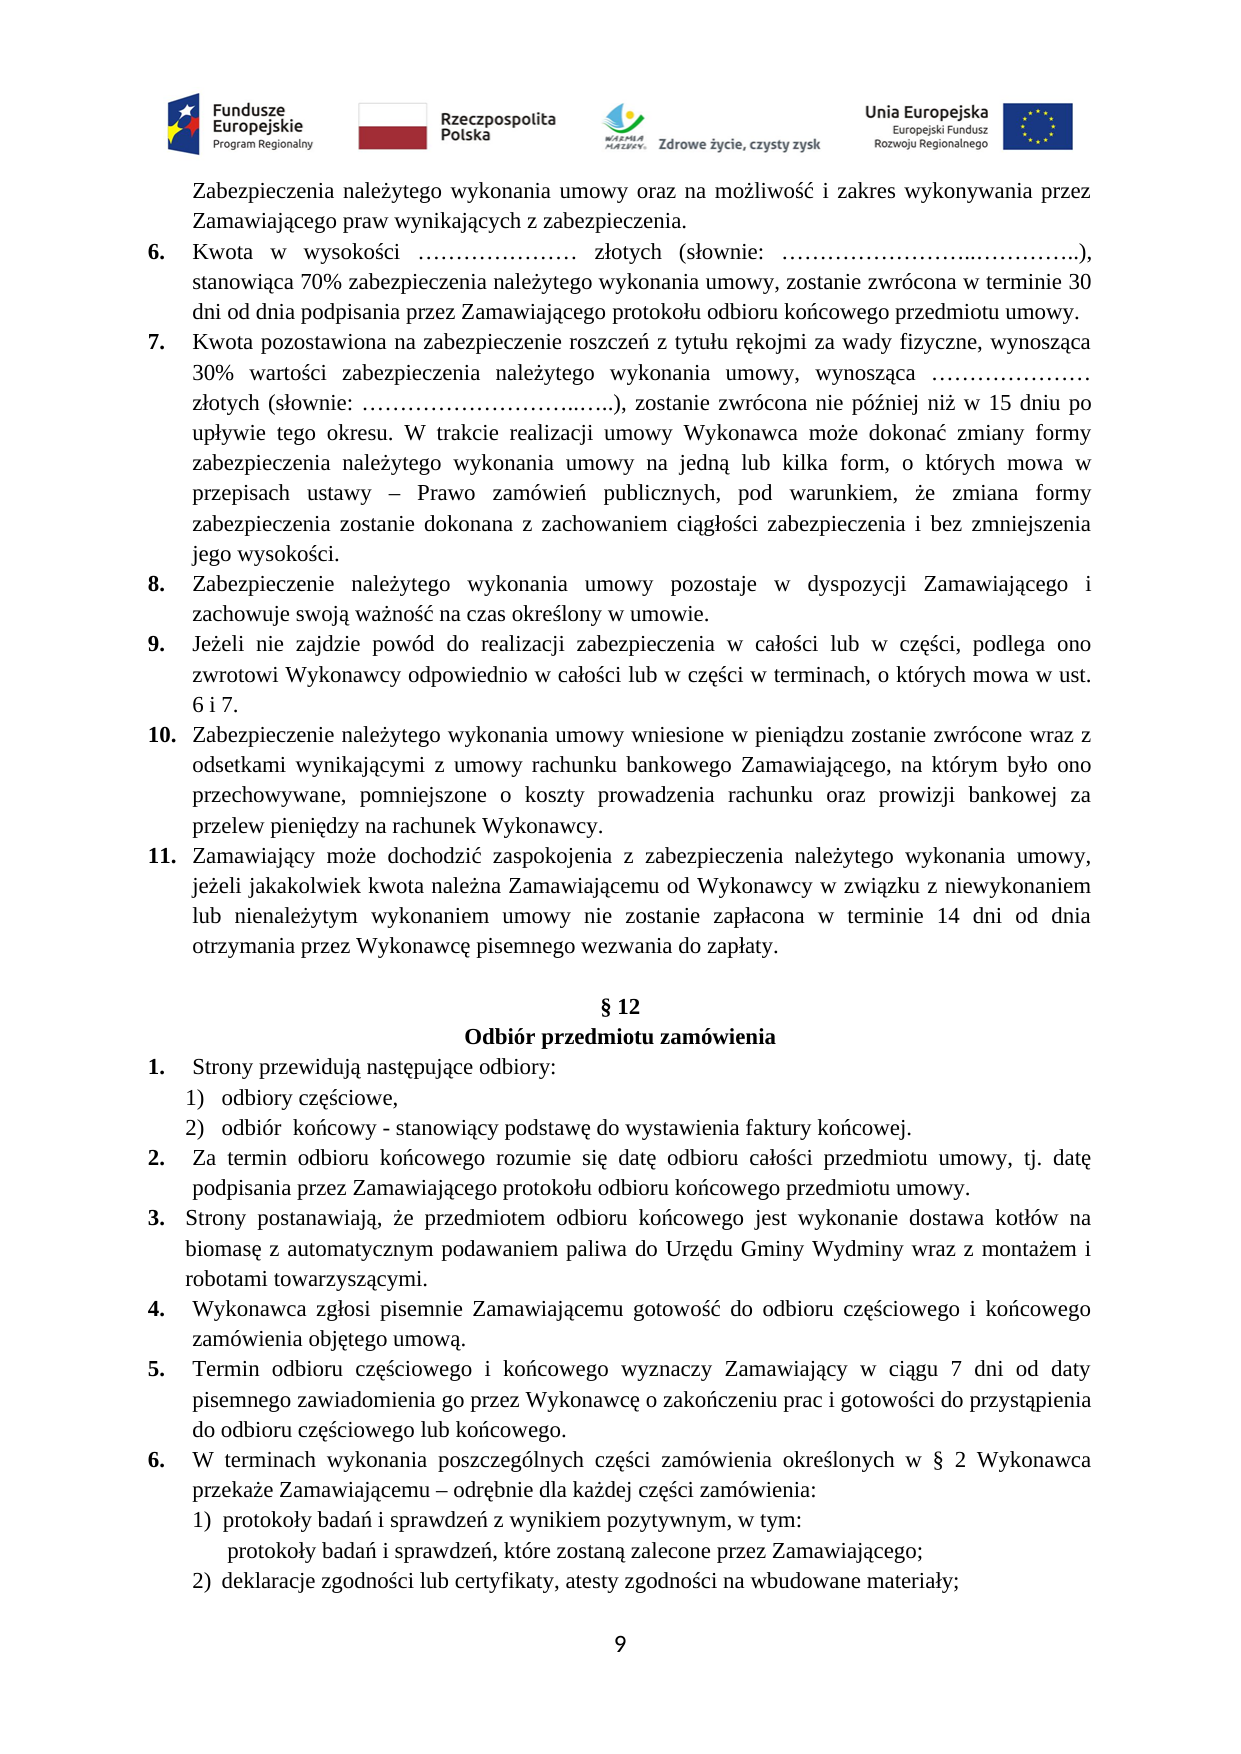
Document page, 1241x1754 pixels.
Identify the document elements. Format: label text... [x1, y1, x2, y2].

list Kwota pozostawiona na zabezpieczenie roszczeń z tytułu rękojmi za wady fizyczne, wynosząca 30% wartości zabezpieczenia należytego wykonania umowy, wynosząca ………………… złotych (słownie: ………………………..…..), zostanie zwrócona nie później niż w 15 dniu po upływie tego okresu. W trakcie realizacji umowy Wykonawca może dokonać zmiany formy zabezpieczenia należytego wykonania umowy na jedną lub kilka form, o których mowa w przepisach ustawy – Prawo zamówień publicznych, pod warunkiem, że zmiana formy zabezpieczenia zostanie dokonana z zachowaniem ciągłości zabezpieczenia i bez zmniejszenia jego wysokości. [148, 328, 1093, 566]
list W terminach wykonania poszczególnych części zamówienia określonych w § 2 Wykonawca przekaże Zamawiającemu – odrębnie dla każdej części zamówienia: [148, 1446, 1093, 1503]
list Zamawiający może dochodzić zaspokojenia z zabezpieczenia należytego wykonania umowy, jeżeli jakakolwiek kwota należna Zamawiającemu od Wykonawcy w związku z niewykonaniem lub nienależytym wykonaniem umowy nie zostanie zapłacona w terminie 14 dni od dnia otrzymania przez Wykonawcę pisemnego wezwania do zapłaty. [148, 842, 1093, 959]
list Strony postanawiają, że przedmiotem odbioru końcowego jest wykonanie dostawa kotłów na biomasę z automatycznym podawaniem paliwa do Urzędu Gminy Wydminy wraz z montażem i robotami towarzyszącymi. [148, 1204, 1093, 1291]
list Termin odbioru częściowego i końcowego wyznaczy Zamawiający w ciągu 7 dni od daty pisemnego zawiadomienia go przez Wykonawcę o zakończeniu prac i gotowości do przystąpienia do odbioru częściowego lub końcowego. [148, 1355, 1093, 1442]
list Zabezpieczenie należytego wykonania umowy wniesione w pieniądzu zostanie zwrócone wraz z odsetkami wynikającymi z umowy rachunku bankowego Zamawiającego, na którym było ono przechowywane, pomniejszone o koszty prowadzenia rachunku oraz prowizji bankowej za przelew pieniędzy na rachunek Wykonawcy. [148, 721, 1093, 838]
list 2) odbiór końcowy - stanowiący podstawę do wystawienia faktury końcowej. [185, 1114, 1093, 1140]
list 1) odbiory częściowe, [185, 1083, 1093, 1110]
list Strony przewidują następujące odbiory: [148, 1053, 1093, 1080]
list Jeżeli nie zajdzie powód do realizacji zabezpieczenia w całości lub w części, podlega ono zwrotowi Wykonawcy odpowiednio w całości lub w części w terminach, o których mowa w ust. 6 i 7. [148, 630, 1093, 717]
picture [147, 79, 1093, 170]
list protokoły badań i sprawdzeń z wynikiem pozytywnym, w tym: [192, 1506, 1093, 1533]
list Wykonawca zgłosi pisemnie Zamawiającemu gotowość do odbioru częściowego i końcowego zamówienia objętego umową. [148, 1295, 1093, 1352]
text § 12 [148, 993, 1093, 1019]
text protokoły badań i sprawdzeń, które zostaną zalecone przez Zamawiającego; [221, 1537, 1093, 1563]
text Odbiór przedmiotu zamówienia [148, 1023, 1093, 1049]
list Kwota w wysokości ………………… złotych (słownie: ……………………..…………..), stanowiąca 70% zabezpieczenia należytego wykonania umowy, zostanie zwrócona w terminie 30 dni od dnia podpisania przez Zamawiającego protokołu odbioru końcowego przedmiotu umowy. [148, 238, 1093, 324]
list Zabezpieczenie należytego wykonania umowy pozostaje w dyspozycji Zamawiającego i zachowuje swoją ważność na czas określony w umowie. [148, 570, 1093, 627]
list deklaracje zgodności lub certyfikaty, atesty zgodności na wbudowane materiały; [192, 1567, 1093, 1593]
list Za termin odbioru końcowego rozumie się datę odbioru całości przedmiotu umowy, tj. datę podpisania przez Zamawiającego protokołu odbioru końcowego przedmiotu umowy. [148, 1144, 1093, 1201]
